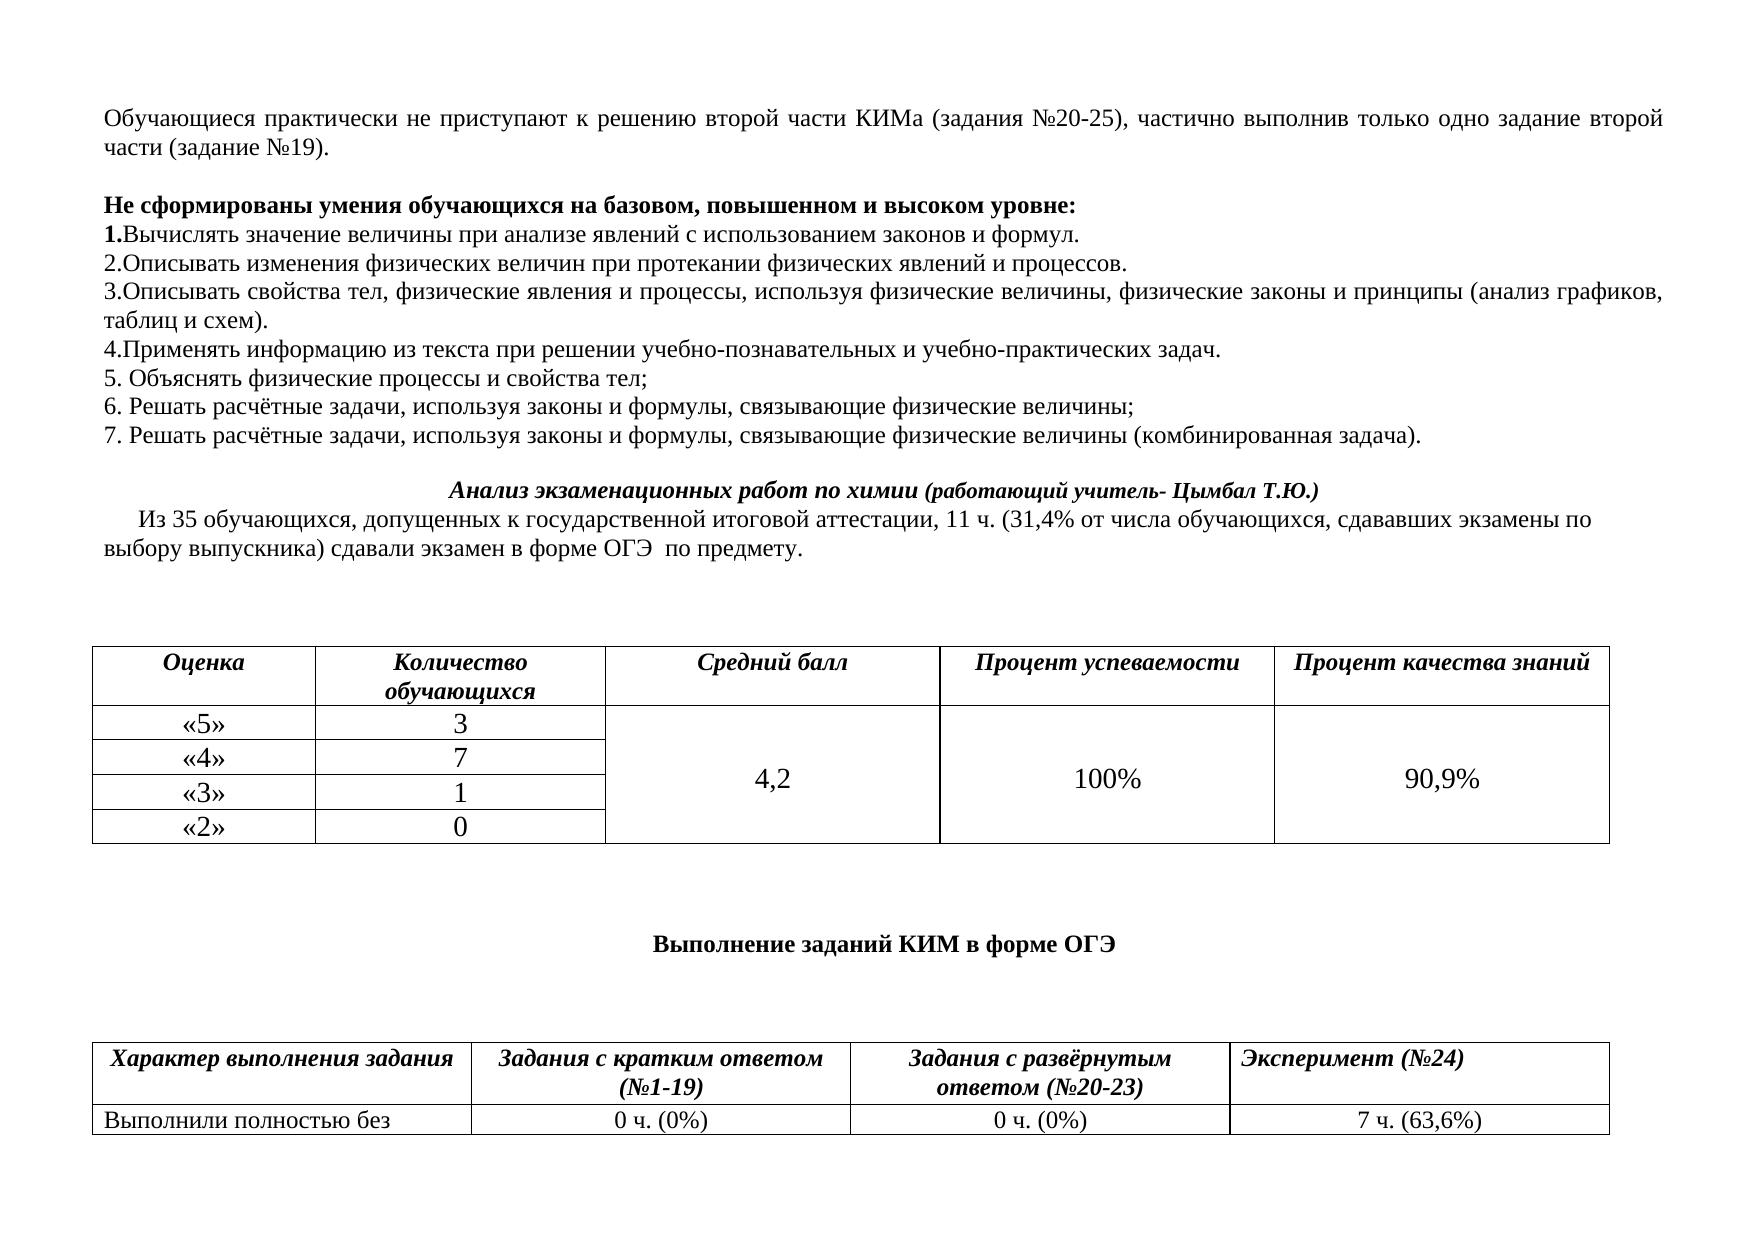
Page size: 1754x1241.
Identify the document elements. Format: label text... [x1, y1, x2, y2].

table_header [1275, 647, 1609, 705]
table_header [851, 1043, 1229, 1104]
text Анализ экзаменационных работ по химии (работающий учитель- Цымбал Т.Ю.) [103, 475, 1665, 504]
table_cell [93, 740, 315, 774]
text Выполнение заданий КИМ в форме ОГЭ [103, 929, 1665, 957]
text 3.Описывать свойства тел, физические явления и процессы, используя физические величины, физические законы и принципы (анализ графиков, таблиц и схем). [103, 276, 1665, 334]
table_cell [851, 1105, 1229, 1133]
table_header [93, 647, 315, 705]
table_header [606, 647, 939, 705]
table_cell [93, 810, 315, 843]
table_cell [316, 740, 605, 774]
text 4.Применять информацию из текста при решении учебно-познавательных и учебно-практических задач. [103, 334, 1665, 363]
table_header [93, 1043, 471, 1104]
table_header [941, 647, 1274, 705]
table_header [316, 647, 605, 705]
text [103, 103, 1665, 161]
text Из 35 обучающихся, допущенных к государственной итоговой аттестации, 11 ч. (31,4% от числа обучающихся, сдававших экзамены по выбору выпускника) сдавали экзамен в форме ОГЭ по предмету. [103, 504, 1665, 561]
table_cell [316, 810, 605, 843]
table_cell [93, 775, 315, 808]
text 5. Объяснять физические процессы и свойства тел; [103, 363, 1665, 391]
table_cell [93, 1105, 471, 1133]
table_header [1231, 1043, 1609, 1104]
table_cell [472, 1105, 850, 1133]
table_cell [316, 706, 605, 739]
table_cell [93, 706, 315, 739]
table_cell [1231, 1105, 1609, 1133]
text 1.Вычислять значение величины при анализе явлений с использованием законов и формул. [103, 219, 1665, 248]
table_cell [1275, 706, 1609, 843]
text Не сформированы умения обучающихся на базовом, повышенном и высоком уровне: [103, 190, 1665, 219]
text 6. Решать расчётные задачи, используя законы и формулы, связывающие физические величины; [103, 391, 1665, 420]
text 2.Описывать изменения физических величин при протекании физических явлений и процессов. [103, 248, 1665, 276]
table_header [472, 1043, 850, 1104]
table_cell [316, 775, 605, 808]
text 7. Решать расчётные задачи, используя законы и формулы, связывающие физические величины (комбинированная задача). [103, 420, 1665, 449]
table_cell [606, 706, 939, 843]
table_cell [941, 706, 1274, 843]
